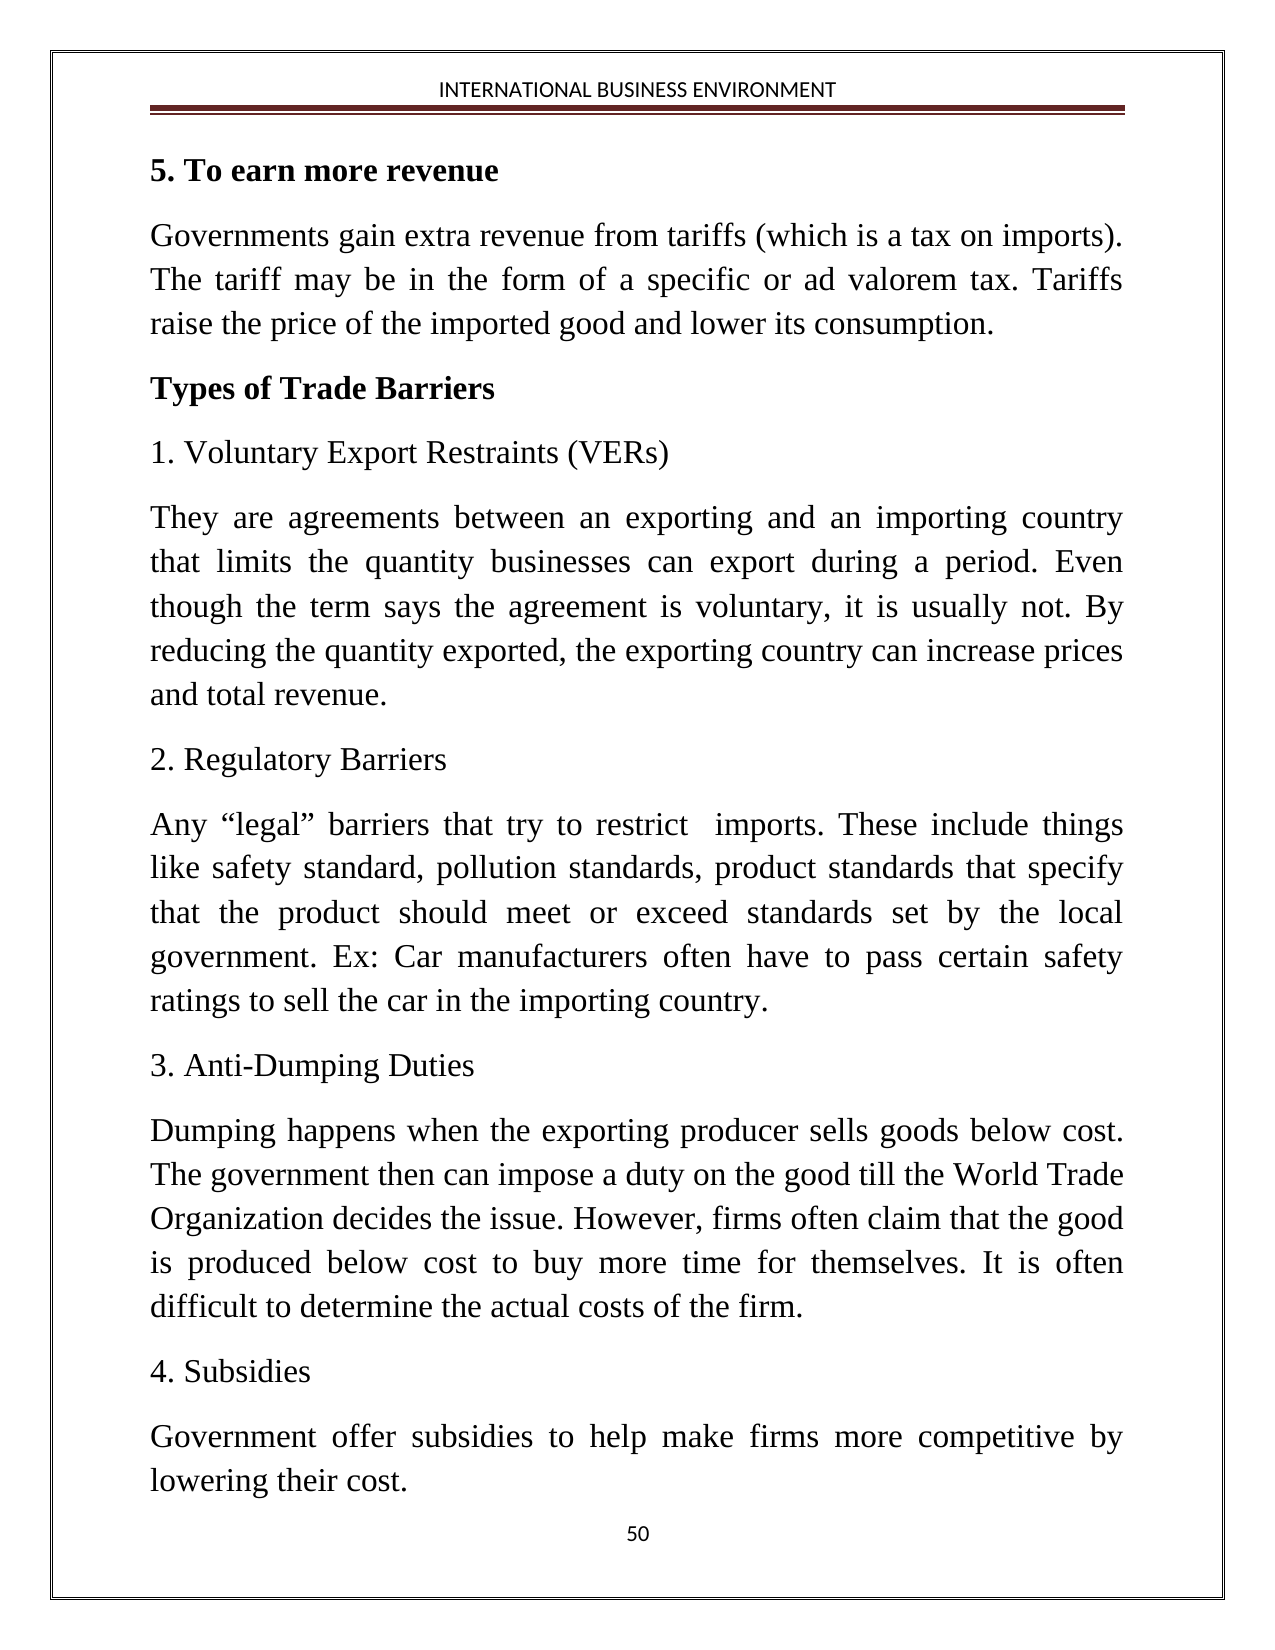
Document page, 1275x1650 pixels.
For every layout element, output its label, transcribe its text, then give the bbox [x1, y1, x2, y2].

text Dumping happens when the exporting producer sells goods below cost. The government then can impose a duty on the good till the World Trade Organization decides the issue. However, firms often claim that the good is produced below cost to buy more time for themselves. It is often difficult to determine the actual costs of the firm. [150, 1110, 1125, 1324]
text Any “legal” barriers that try to restrict imports. These include things like safety standard, pollution standards, product standards that specify that the product should meet or exceed standards set by the local government. Ex: Car manufacturers often have to pass certain safety ratings to sell the car in the importing country. [150, 804, 1125, 1018]
text 3. Anti-Dumping Duties [150, 1045, 1125, 1083]
text Governments gain extra revenue from tariffs (which is a tax on imports). The tariff may be in the form of a specific or ad valorem tax. Tariffs raise the price of the imported good and lower its consumption. [150, 215, 1125, 341]
text Government offer subsidies to help make firms more competitive by lowering their cost. [150, 1416, 1125, 1498]
text 5. To earn more revenue [150, 150, 1125, 188]
text They are agreements between an exporting and an importing country that limits the quantity businesses can export during a period. Even though the term says the agreement is voluntary, it is usually not. By reducing the quantity exported, the exporting country can increase prices and total revenue. [150, 498, 1125, 712]
text 2. Regulatory Barriers [150, 739, 1125, 777]
text 1. Voluntary Export Restraints (VERs) [150, 433, 1125, 471]
text Types of Trade Barriers [150, 368, 1125, 406]
text 4. Subsidies [150, 1351, 1125, 1389]
